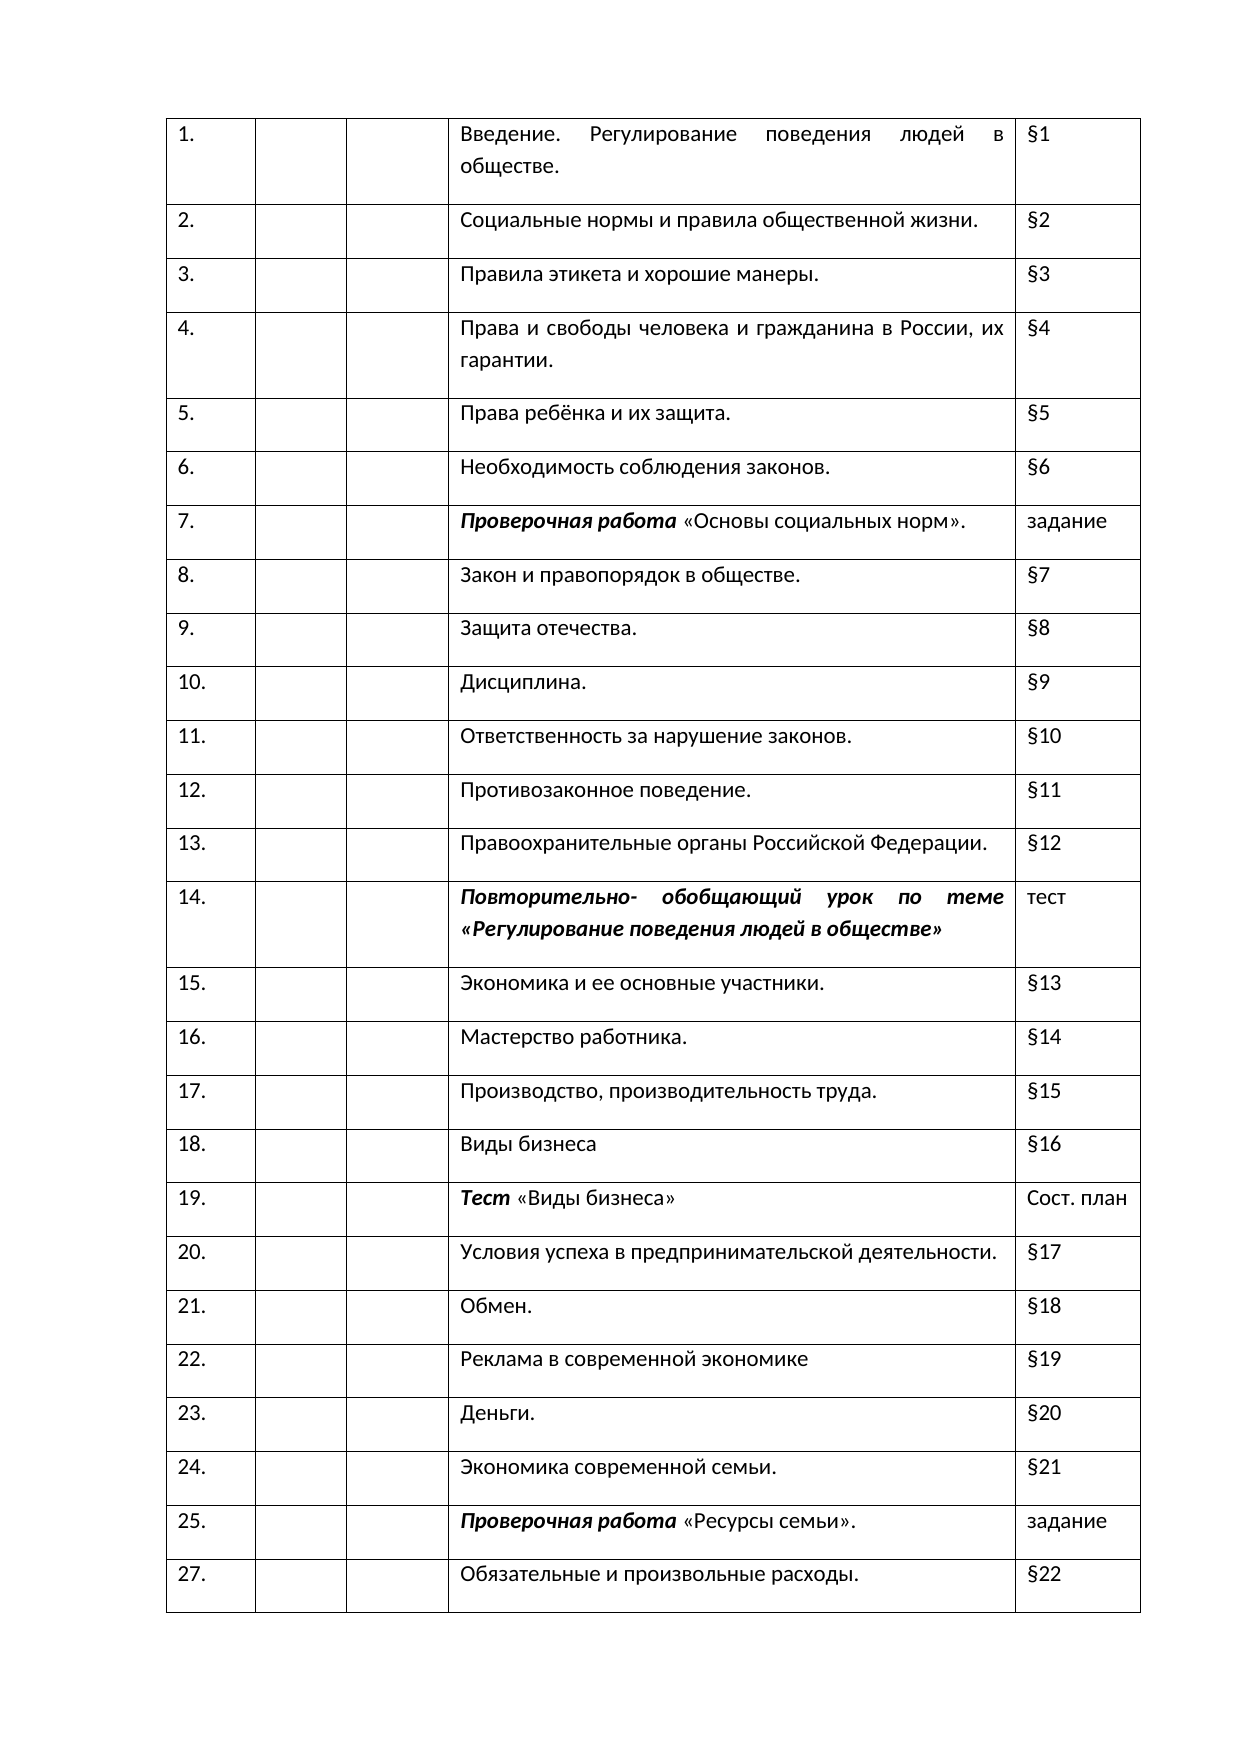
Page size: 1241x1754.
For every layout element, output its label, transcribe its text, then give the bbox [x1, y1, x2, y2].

table_cell [167, 667, 255, 720]
table_cell [347, 506, 448, 559]
table_cell [256, 399, 346, 451]
table_cell [347, 119, 448, 204]
table_cell Дисциплина. [449, 667, 1015, 720]
table_cell §3 [1016, 259, 1140, 312]
table_cell [256, 1237, 346, 1290]
table_cell Права и свободы человека и гражданина в России, их гарантии. [449, 313, 1015, 397]
table_cell [167, 882, 255, 967]
table_cell §13 [1016, 968, 1140, 1021]
table_cell [347, 1022, 448, 1075]
table_cell [256, 560, 346, 612]
table_cell [256, 968, 346, 1021]
table_cell [167, 829, 255, 881]
table_cell Социальные нормы и правила общественной жизни. [449, 205, 1015, 258]
table_cell Проверочная работа «Основы социальных норм». [449, 506, 1015, 559]
table_cell задание [1016, 506, 1140, 559]
table_cell [167, 614, 255, 666]
table_cell §7 [1016, 560, 1140, 612]
table_cell §10 [1016, 721, 1140, 774]
table_cell [167, 313, 255, 397]
table_cell [347, 452, 448, 505]
table_cell [347, 1183, 448, 1236]
table_cell Правила этикета и хорошие манеры. [449, 259, 1015, 312]
table_cell [167, 1506, 255, 1558]
table_cell [256, 1506, 346, 1558]
table_cell §4 [1016, 313, 1140, 397]
table_cell [347, 1130, 448, 1182]
table_cell [167, 721, 255, 774]
table_cell [256, 1560, 346, 1612]
table_cell [347, 1076, 448, 1128]
table_cell [256, 721, 346, 774]
table_cell §11 [1016, 775, 1140, 827]
table_cell [347, 1345, 448, 1397]
table_cell [256, 506, 346, 559]
table_cell [347, 775, 448, 827]
table_cell [347, 882, 448, 967]
table_cell Обмен. [449, 1291, 1015, 1343]
table_cell Права ребёнка и их защита. [449, 399, 1015, 451]
table_cell [347, 1398, 448, 1451]
table_cell §20 [1016, 1398, 1140, 1451]
table_cell Правоохранительные органы Российской Федерации. [449, 829, 1015, 881]
table_cell [256, 1398, 346, 1451]
table_cell Сост. план [1016, 1183, 1140, 1236]
table_cell [256, 1183, 346, 1236]
table_cell Противозаконное поведение. [449, 775, 1015, 827]
table_cell Экономика современной семьи. [449, 1452, 1015, 1505]
table_cell [256, 119, 346, 204]
table_cell Условия успеха в предпринимательской деятельности. [449, 1237, 1015, 1290]
table_cell Защита отечества. [449, 614, 1015, 666]
table_cell [347, 313, 448, 397]
table_cell [256, 882, 346, 967]
table_cell Реклама в современной экономике [449, 1345, 1015, 1397]
table_cell Ответственность за нарушение законов. [449, 721, 1015, 774]
table_cell Производство, производительность труда. [449, 1076, 1015, 1128]
table_cell Введение. Регулирование поведения людей в обществе. [449, 119, 1015, 204]
table_cell [167, 1237, 255, 1290]
table_cell [347, 667, 448, 720]
table_cell §17 [1016, 1237, 1140, 1290]
table_cell [347, 721, 448, 774]
table_cell [167, 399, 255, 451]
table_cell [256, 1452, 346, 1505]
table_cell [167, 1022, 255, 1075]
table_cell Закон и правопорядок в обществе. [449, 560, 1015, 612]
table_cell тест [1016, 882, 1140, 967]
table_cell §18 [1016, 1291, 1140, 1343]
table_cell §6 [1016, 452, 1140, 505]
table_cell §12 [1016, 829, 1140, 881]
table_cell [256, 313, 346, 397]
table_cell [347, 968, 448, 1021]
table_cell [347, 1291, 448, 1343]
table_cell [256, 452, 346, 505]
table_cell [256, 1130, 346, 1182]
table_cell Деньги. [449, 1398, 1015, 1451]
table_cell §15 [1016, 1076, 1140, 1128]
table_cell [256, 829, 346, 881]
table_cell [167, 1130, 255, 1182]
table_cell [347, 1452, 448, 1505]
table_cell §16 [1016, 1130, 1140, 1182]
table_cell [256, 775, 346, 827]
table_cell §8 [1016, 614, 1140, 666]
table_cell [167, 1291, 255, 1343]
table_cell [167, 968, 255, 1021]
table_cell [347, 399, 448, 451]
table_cell §19 [1016, 1345, 1140, 1397]
table_cell Экономика и ее основные участники. [449, 968, 1015, 1021]
table_cell [167, 775, 255, 827]
table_cell [347, 560, 448, 612]
table_cell [256, 1291, 346, 1343]
table_cell [167, 1452, 255, 1505]
table_cell §1 [1016, 119, 1140, 204]
table_cell Проверочная работа «Ресурсы семьи». [449, 1506, 1015, 1558]
table_cell задание [1016, 1506, 1140, 1558]
table_cell [167, 119, 255, 204]
table_cell 27. [167, 1560, 255, 1612]
table_cell §14 [1016, 1022, 1140, 1075]
table_cell [167, 506, 255, 559]
table_cell [167, 1345, 255, 1397]
table_cell [167, 259, 255, 312]
table_cell [256, 614, 346, 666]
table_cell [167, 560, 255, 612]
table_cell [167, 452, 255, 505]
table_cell [347, 205, 448, 258]
table_cell [347, 259, 448, 312]
table_cell [167, 1183, 255, 1236]
table_cell §2 [1016, 205, 1140, 258]
table_cell [347, 614, 448, 666]
table_cell [347, 1560, 448, 1612]
table_cell [256, 259, 346, 312]
table_cell [347, 1506, 448, 1558]
table_cell [256, 1076, 346, 1128]
table_cell [256, 667, 346, 720]
table_cell [347, 829, 448, 881]
table_cell [347, 1237, 448, 1290]
table_cell [256, 205, 346, 258]
table_cell [167, 1076, 255, 1128]
table_cell [167, 1398, 255, 1451]
table_cell §5 [1016, 399, 1140, 451]
table_cell [256, 1345, 346, 1397]
table_cell §9 [1016, 667, 1140, 720]
table_cell Необходимость соблюдения законов. [449, 452, 1015, 505]
table_cell Виды бизнеса [449, 1130, 1015, 1182]
table_cell Тест «Виды бизнеса» [449, 1183, 1015, 1236]
table_cell §22 [1016, 1560, 1140, 1612]
table_cell Повторительно- обобщающий урок по теме «Регулирование поведения людей в обществе» [449, 882, 1015, 967]
table_cell Мастерство работника. [449, 1022, 1015, 1075]
table_cell [167, 205, 255, 258]
table_cell Обязательные и произвольные расходы. [449, 1560, 1015, 1612]
table_cell §21 [1016, 1452, 1140, 1505]
table_cell [256, 1022, 346, 1075]
